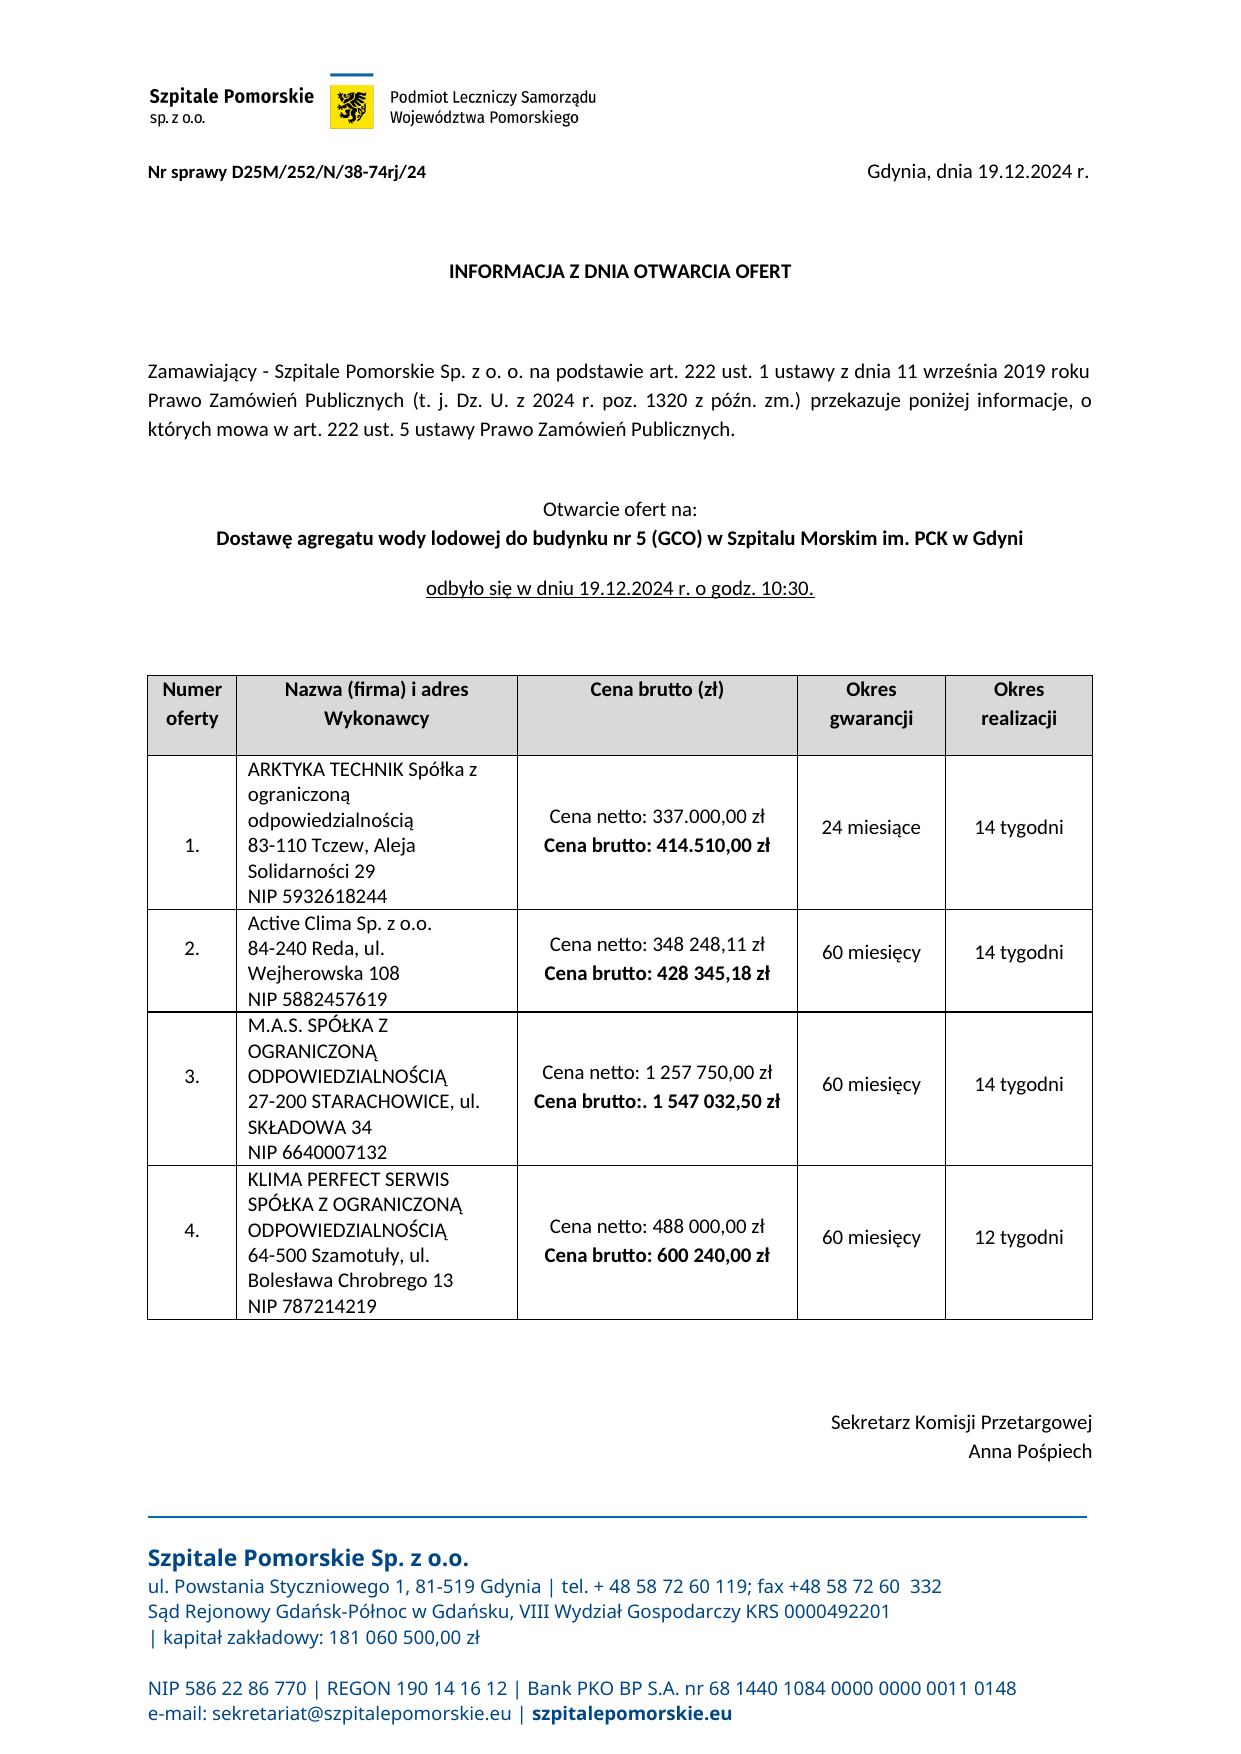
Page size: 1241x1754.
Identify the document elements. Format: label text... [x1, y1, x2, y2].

text odbyło się w dniu 19.12.2024 r. o godz. 10:30. [148, 575, 1092, 600]
text Nr sprawy D25M/252/N/38-74rj/24 Gdynia, dnia 19.12.2024 r. [148, 158, 1092, 184]
table_cell 60 miesięcy [798, 1013, 945, 1165]
text Dostawę agregatu wody lodowej do budynku nr 5 (GCO) w Szpitalu Morskim im. PCK w Gdyni [148, 525, 1092, 550]
table_cell 14 tygodni [946, 756, 1092, 909]
table_cell 1. [148, 756, 236, 909]
picture [147, 72, 597, 131]
text Anna Pośpiech [738, 1439, 1092, 1464]
table_header Okres realizacji [946, 676, 1092, 755]
table_cell Cena netto: 337.000,00 zł Cena brutto: 414.510,00 zł [518, 756, 797, 909]
table_cell ARKTYKA TECHNIK Spółka z ograniczoną odpowiedzialnością 83-110 Tczew, Aleja Solidarności 29 NIP 5932618244 [237, 756, 517, 909]
table_cell 4. [148, 1166, 236, 1318]
table_cell 60 miesięcy [798, 910, 945, 1011]
table_cell M.A.S. SPÓŁKA Z OGRANICZONĄ ODPOWIEDZIALNOŚCIĄ 27-200 STARACHOWICE, ul. SKŁADOWA 34 NIP 6640007132 [237, 1013, 517, 1165]
text Zamawiający - Szpitale Pomorskie Sp. z o. o. na podstawie art. 222 ust. 1 ustawy z dnia 11 września 2019 roku Prawo Zamówień Publicznych (t. j. Dz. U. z 2024 r. poz. 1320 z późn. zm.) przekazuje poniżej informacje, o których mowa w art. 222 ust. 5 ustawy Prawo Zamówień Publicznych. [148, 358, 1092, 442]
table_cell 2. [148, 910, 236, 1011]
table_cell 60 miesięcy [798, 1166, 945, 1318]
table_cell 3. [148, 1013, 236, 1165]
text Sekretarz Komisji Przetargowej [532, 1409, 1092, 1435]
table_cell 12 tygodni [946, 1166, 1092, 1318]
text Otwarcie ofert na: [148, 496, 1092, 521]
table_cell 14 tygodni [946, 910, 1092, 1011]
text INFORMACJA Z DNIA OTWARCIA OFERT [148, 258, 1092, 284]
table_cell Active Clima Sp. z o.o. 84-240 Reda, ul. Wejherowska 108 NIP 5882457619 [237, 910, 517, 1011]
table_cell 24 miesiące [798, 756, 945, 909]
table_header Numer oferty [148, 676, 236, 755]
table_cell Cena netto: 348 248,11 zł Cena brutto: 428 345,18 zł [518, 910, 797, 1011]
table_cell KLIMA PERFECT SERWIS SPÓŁKA Z OGRANICZONĄ ODPOWIEDZIALNOŚCIĄ 64-500 Szamotuły, ul. Bolesława Chrobrego 13 NIP 787214219 [237, 1166, 517, 1318]
table_cell Cena netto: 488 000,00 zł Cena brutto: 600 240,00 zł [518, 1166, 797, 1318]
table_header Okres gwarancji [798, 676, 945, 755]
table_header Cena brutto (zł) [518, 676, 797, 755]
table_cell Cena netto: 1 257 750,00 zł Cena brutto:. 1 547 032,50 zł [518, 1013, 797, 1165]
table_cell 14 tygodni [946, 1013, 1092, 1165]
table_header Nazwa (firma) i adres Wykonawcy [237, 676, 517, 755]
